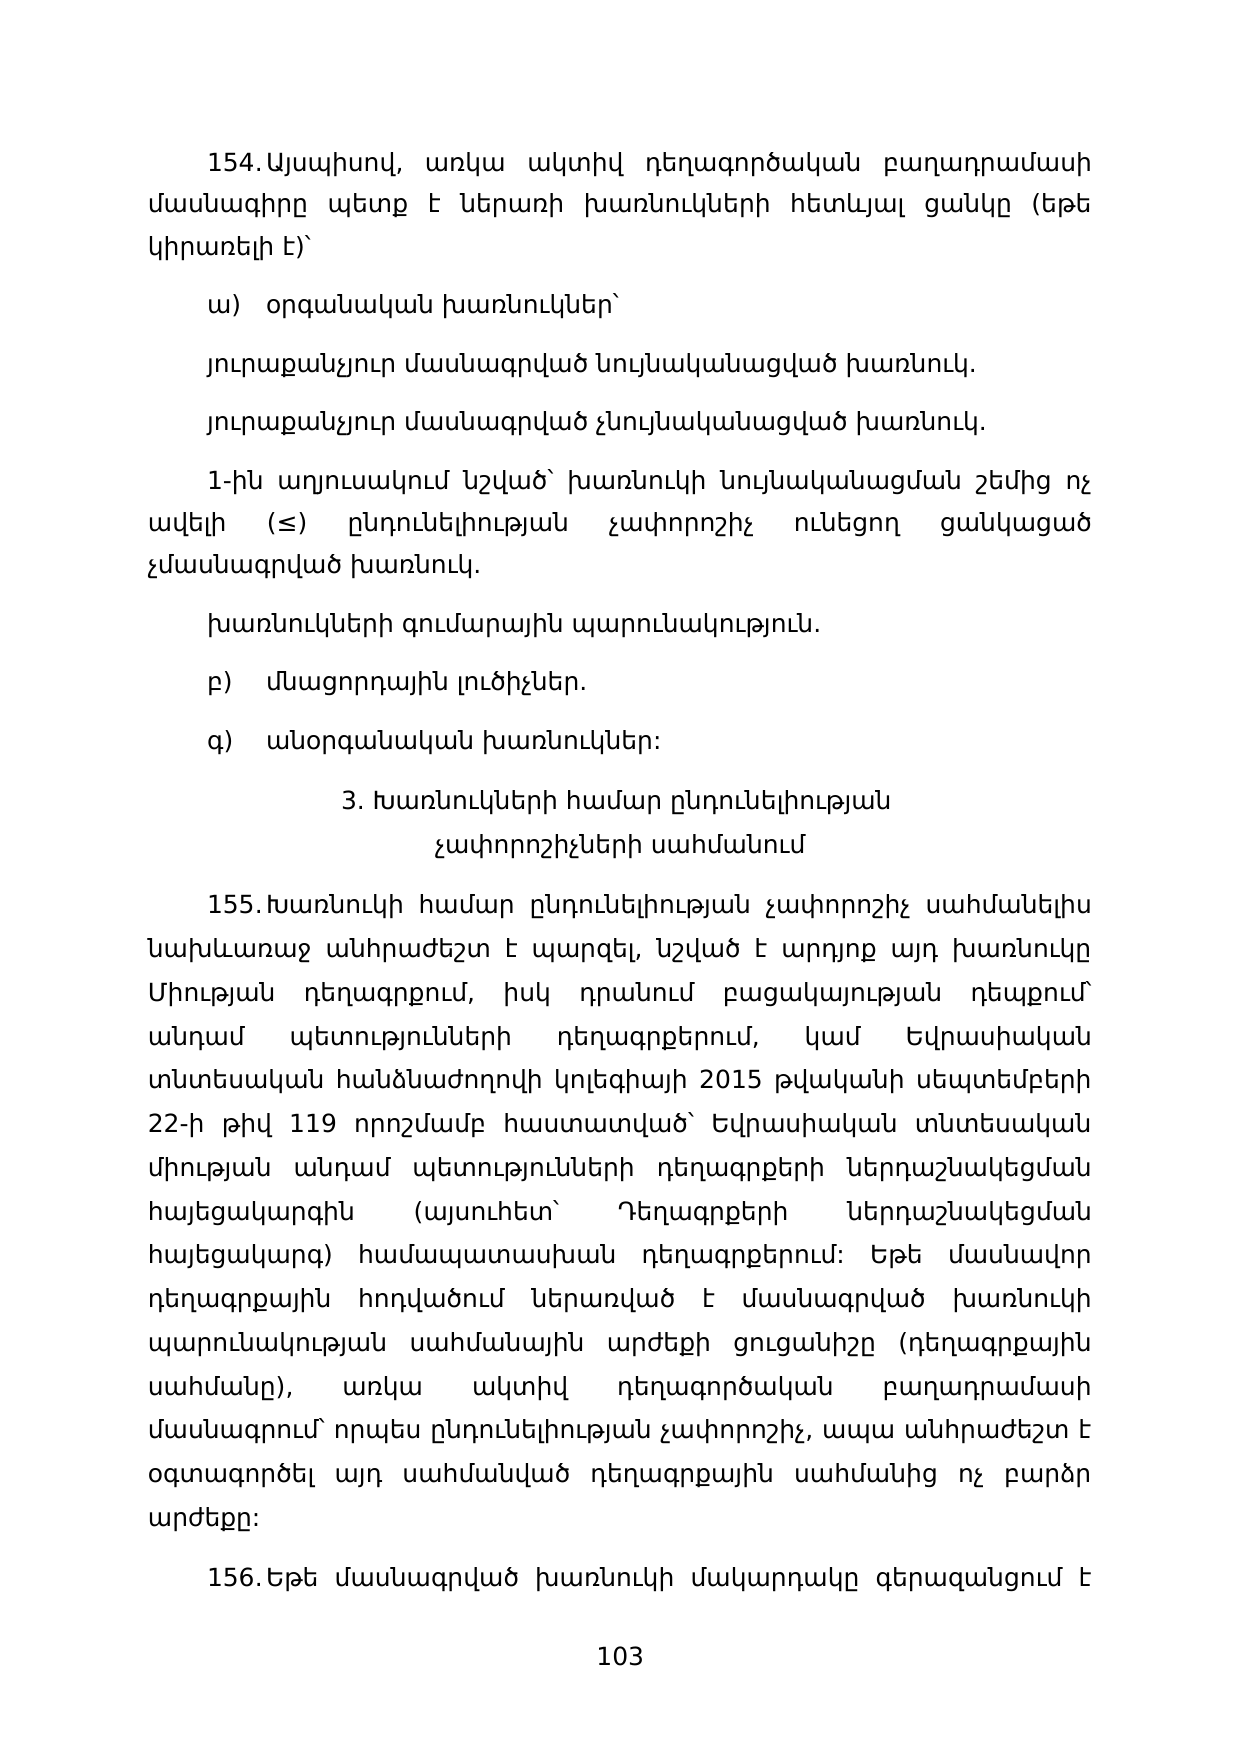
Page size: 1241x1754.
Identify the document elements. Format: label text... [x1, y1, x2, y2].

text 155. Խառնուկի համար ընդունելիության չափորոշիչ սահմանելիս նախևառաջ անհրաժեշտ է պարզել, նշված է արդյոք այդ խառնուկը Միության դեղագրքում, իսկ դրանում բացակայության դեպքում՝ անդամ պետությունների դեղագրքերում, կամ Եվրասիական տնտեսական հանձնաժողովի կոլեգիայի 2015 թվականի սեպտեմբերի 22-ի թիվ 119 որոշմամբ հաստատված՝ Եվրասիական տնտեսական միության անդամ պետությունների դեղագրքերի ներդաշնակեցման հայեցակարգին (այսուհետ՝ Դեղագրքերի ներդաշնակեցման հայեցակարգ) համապատասխան դեղագրքերում: Եթե մասնավոր դեղագրքային հոդվածում ներառված է մասնագրված խառնուկի պարունակության սահմանային արժեքի ցուցանիշը (դեղագրքային սահմանը), առկա ակտիվ դեղագործական բաղադրամասի մասնագրում՝ որպես ընդունելիության չափորոշիչ, ապա անհրաժեշտ է օգտագործել այդ սահմանված դեղագրքային սահմանից ոչ բարձր արժեքը: [148, 891, 1092, 1532]
text բ) մնացորդային լուծիչներ. [148, 667, 1092, 697]
text 154. Այսպիսով, առկա ակտիվ դեղագործական բաղադրամասի մասնագիրը պետք է ներառի խառնուկների հետևյալ ցանկը (եթե կիրառելի է)՝ [148, 148, 1092, 261]
text ա) օրգանական խառնուկներ՝ [148, 290, 1092, 319]
text յուրաքանչյուր մասնագրված չնույնականացված խառնուկ. [148, 408, 1092, 437]
text յուրաքանչյուր մասնագրված նույնականացված խառնուկ. [148, 349, 1092, 378]
text 3. Խառնուկների համար ընդունելիության չափորոշիչների սահմանում [148, 787, 1092, 859]
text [148, 1564, 1092, 1593]
text գ) անօրգանական խառնուկներ: [148, 726, 1092, 755]
text խառնուկների գումարային պարունակություն. [148, 609, 1092, 638]
text 1-ին աղյուսակում նշված՝ խառնուկի նույնականացման շեմից ոչ ավելի (≤) ընդունելիության չափորոշիչ ունեցող ցանկացած չմասնագրված խառնուկ. [148, 466, 1092, 579]
